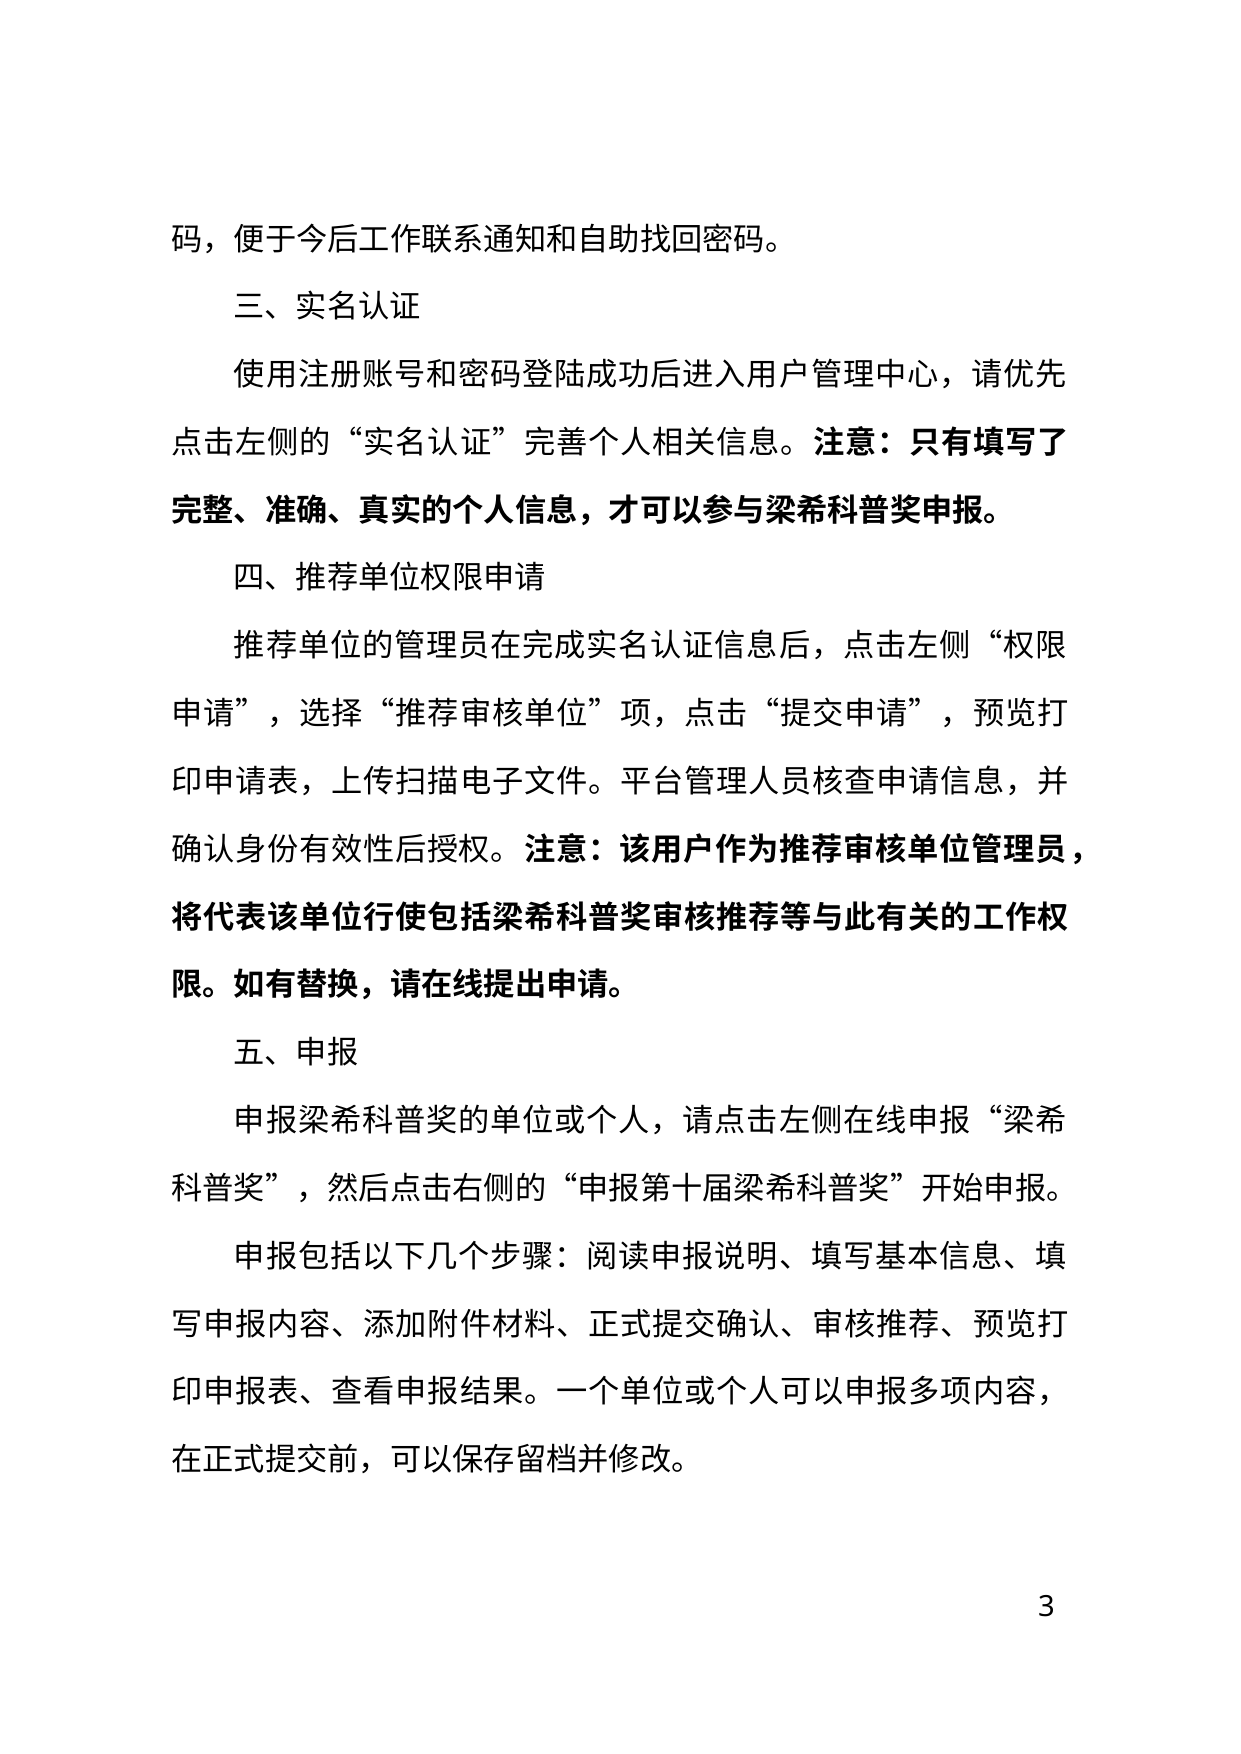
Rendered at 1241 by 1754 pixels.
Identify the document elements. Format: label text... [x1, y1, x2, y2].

text 推荐单位的管理员在完成实名认证信息后，点击左侧“权限申请”，选择“推荐审核单位”项，点击“提交申请”，预览打印申请表，上传扫描电子文件。平台管理人员核查申请信息，并确认身份有效性后授权。注意：该用户作为推荐审核单位管理员，将代表该单位行使包括梁希科普奖审核推荐等与此有关的工作权限。如有替换，请在线提出申请。 [171, 621, 1069, 1005]
text 五、申报 [171, 1027, 1069, 1073]
text 使用注册账号和密码登陆成功后进入用户管理中心，请优先点击左侧的“实名认证”完善个人相关信息。注意：只有填写了完整、准确、真实的个人信息，才可以参与梁希科普奖申报。 [171, 349, 1069, 530]
text 申报梁希科普奖的单位或个人，请点击左侧在线申报“梁希科普奖”，然后点击右侧的“申报第十届梁希科普奖”开始申报。 [171, 1095, 1069, 1208]
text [171, 214, 1069, 259]
text 四、推荐单位权限申请 [171, 553, 1069, 598]
text 申报包括以下几个步骤：阅读申报说明、填写基本信息、填写申报内容、添加附件材料、正式提交确认、审核推荐、预览打印申报表、查看申报结果。一个单位或个人可以申报多项内容，在正式提交前，可以保存留档并修改。 [171, 1231, 1069, 1479]
text 三、实名认证 [171, 281, 1069, 327]
